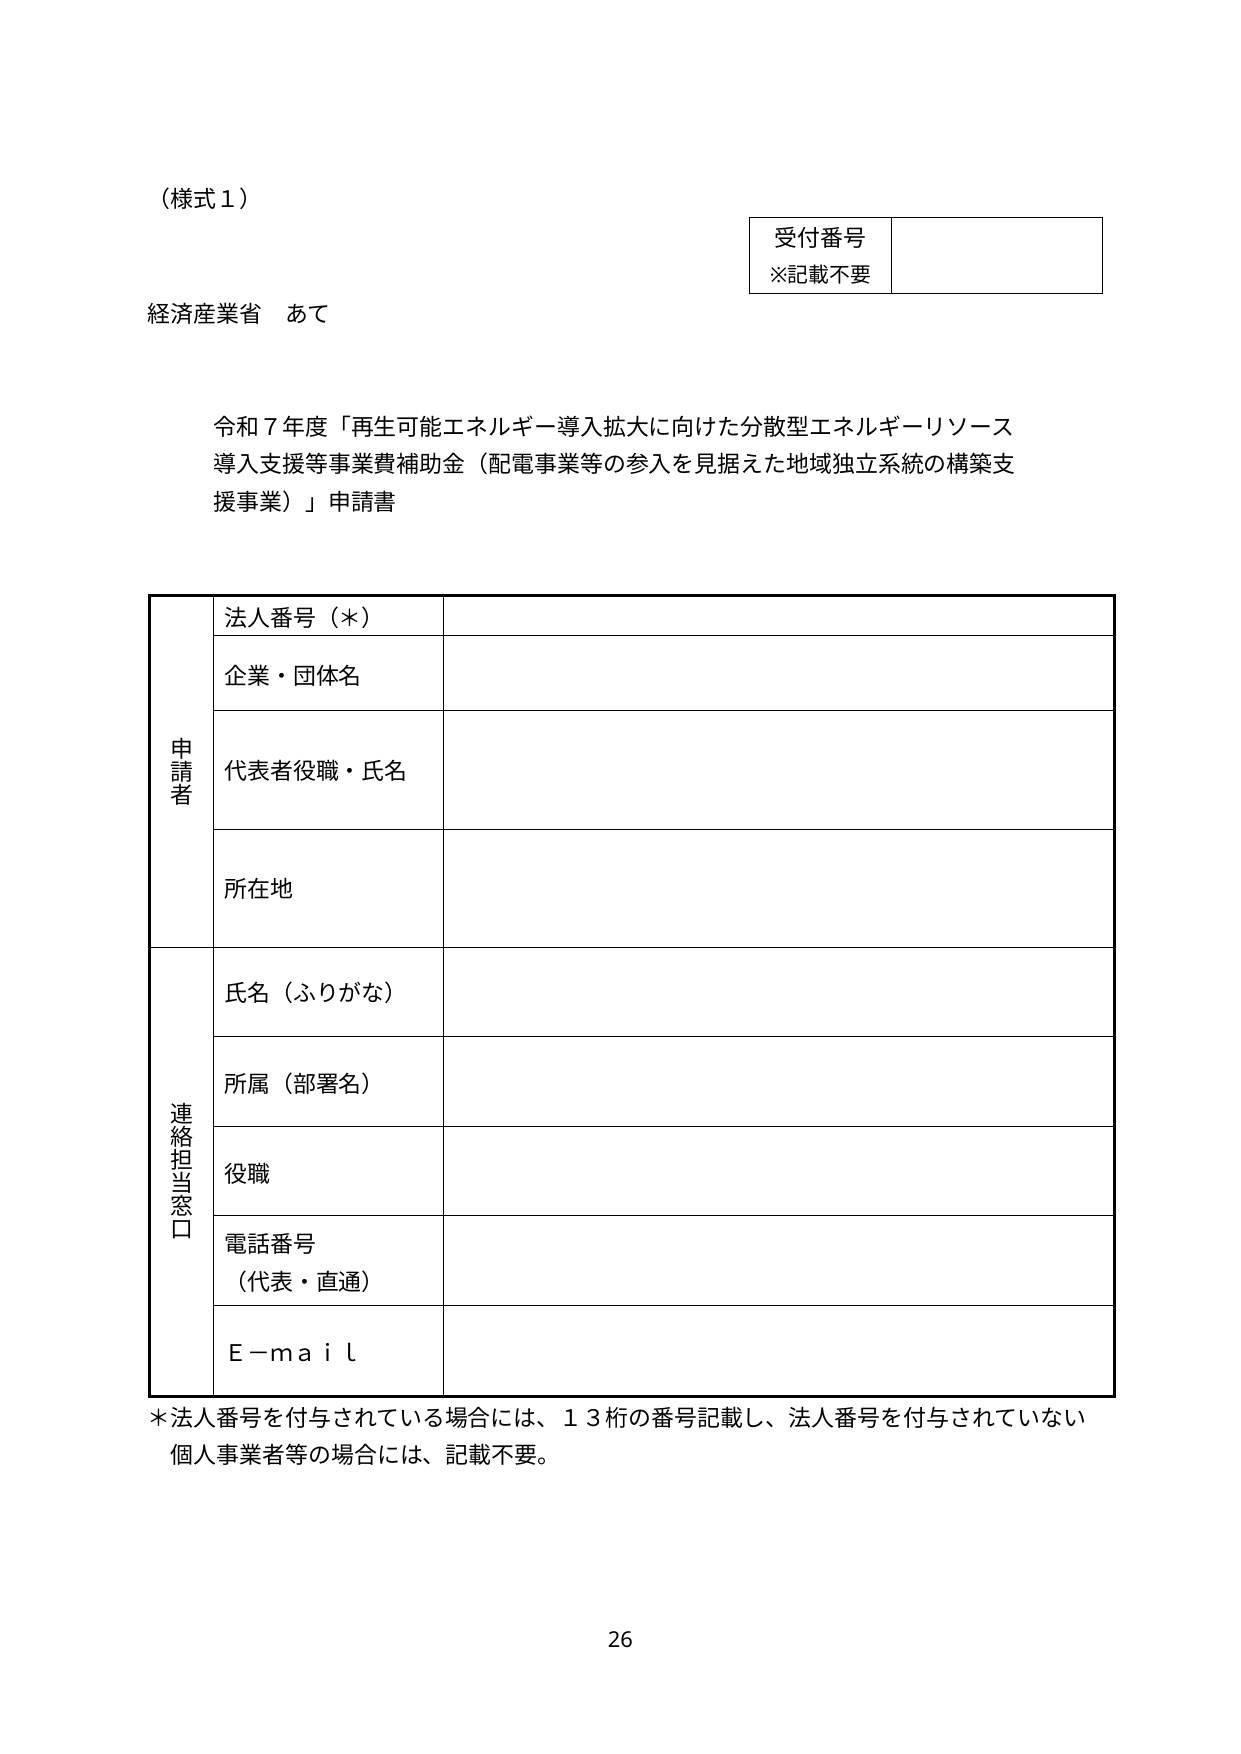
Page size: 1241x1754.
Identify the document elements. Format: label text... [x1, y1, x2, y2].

table_cell [444, 1306, 1113, 1394]
table_cell [444, 1037, 1113, 1126]
table_cell [444, 636, 1113, 710]
table_cell 電話番号 （代表・直通） [214, 1216, 443, 1305]
table_cell 所属（部署名） [214, 1037, 443, 1126]
table_header [892, 218, 1102, 293]
table_cell [444, 830, 1113, 947]
table_cell 代表者役職・氏名 [214, 711, 443, 828]
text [148, 1435, 1092, 1473]
table_cell 役職 [214, 1127, 443, 1215]
table_cell 企業・団体名 [214, 636, 443, 710]
table_header 受付番号 ※記載不要 [750, 218, 891, 293]
table_header 法人番号（＊） [214, 597, 443, 635]
table_cell [444, 948, 1113, 1036]
text 経済産業省 あて [148, 294, 1092, 331]
table_cell [444, 1216, 1113, 1305]
table_cell 所在地 [214, 830, 443, 947]
table_cell 氏名（ふりがな） [214, 948, 443, 1036]
table_cell Ｅ－ｍａｉｌ [214, 1306, 443, 1394]
text ＊法人番号を付与されている場合には、１３桁の番号記載し、法人番号を付与されていない [148, 1398, 1092, 1435]
table_header 申請者 [151, 597, 213, 947]
table_header [444, 597, 1113, 635]
table_cell [444, 711, 1113, 828]
text 令和７年度「再生可能エネルギー導入拡大に向けた分散型エネルギーリソース導入支援等事業費補助金（配電事業等の参入を見据えた地域独立系統の構築支援事業）」申請書 [213, 406, 1027, 519]
table_cell 連絡担当窓口 [151, 948, 213, 1394]
text （様式１） [148, 179, 1092, 217]
table_cell [444, 1127, 1113, 1215]
